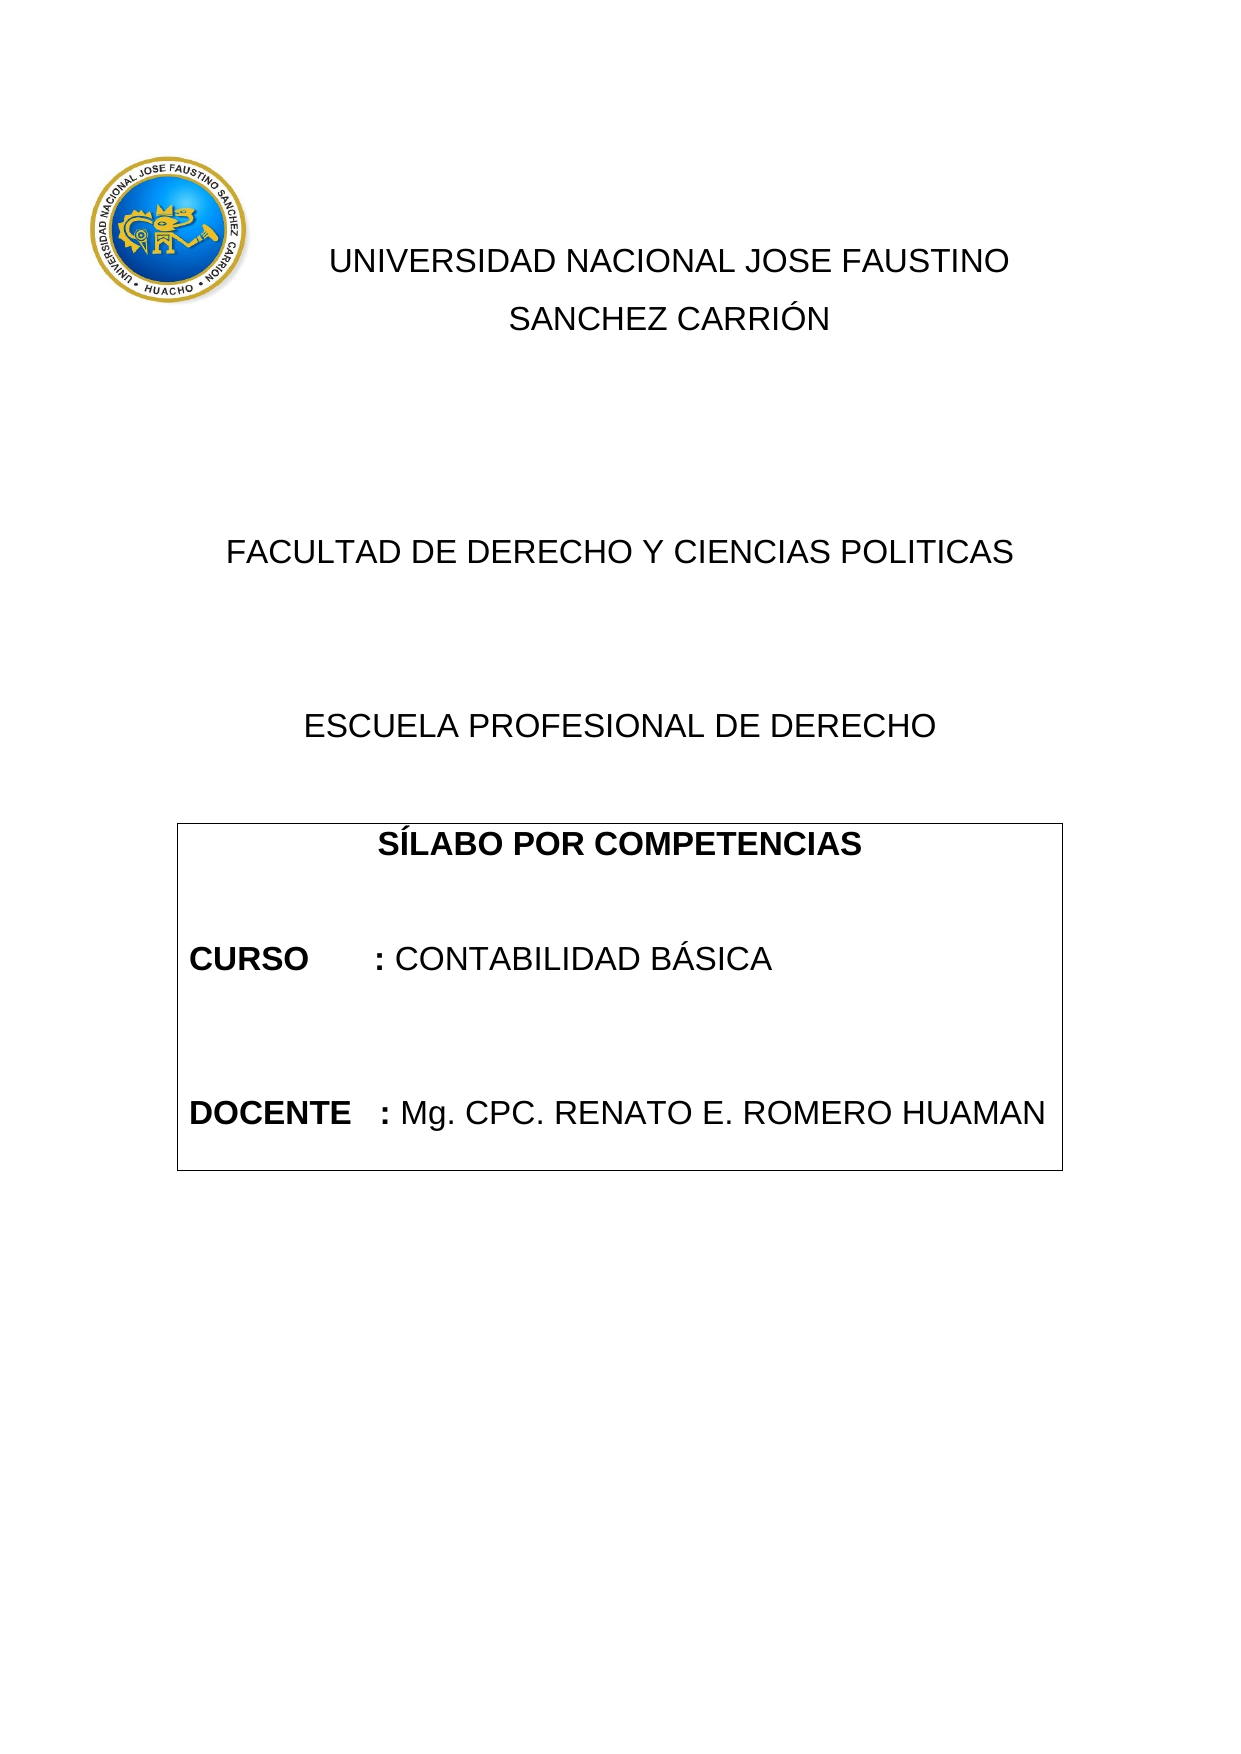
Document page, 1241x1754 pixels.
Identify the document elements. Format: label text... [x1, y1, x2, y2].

text SANCHEZ CARRIÓN [177, 299, 1063, 338]
text FACULTAD DE DERECHO Y CIENCIAS POLITICAS [177, 532, 1063, 570]
text UNIVERSIDAD NACIONAL JOSE FAUSTINO [257, 241, 1063, 280]
text ESCUELA PROFESIONAL DE DERECHO [177, 706, 1063, 745]
picture [80, 149, 257, 312]
table_header SÍLABO POR COMPETENCIAS CURSO : CONTABILIDAD BÁSICA DOCENTE : Mg. CPC. RENATO E. ROMERO HUAMAN [178, 824, 1062, 1169]
